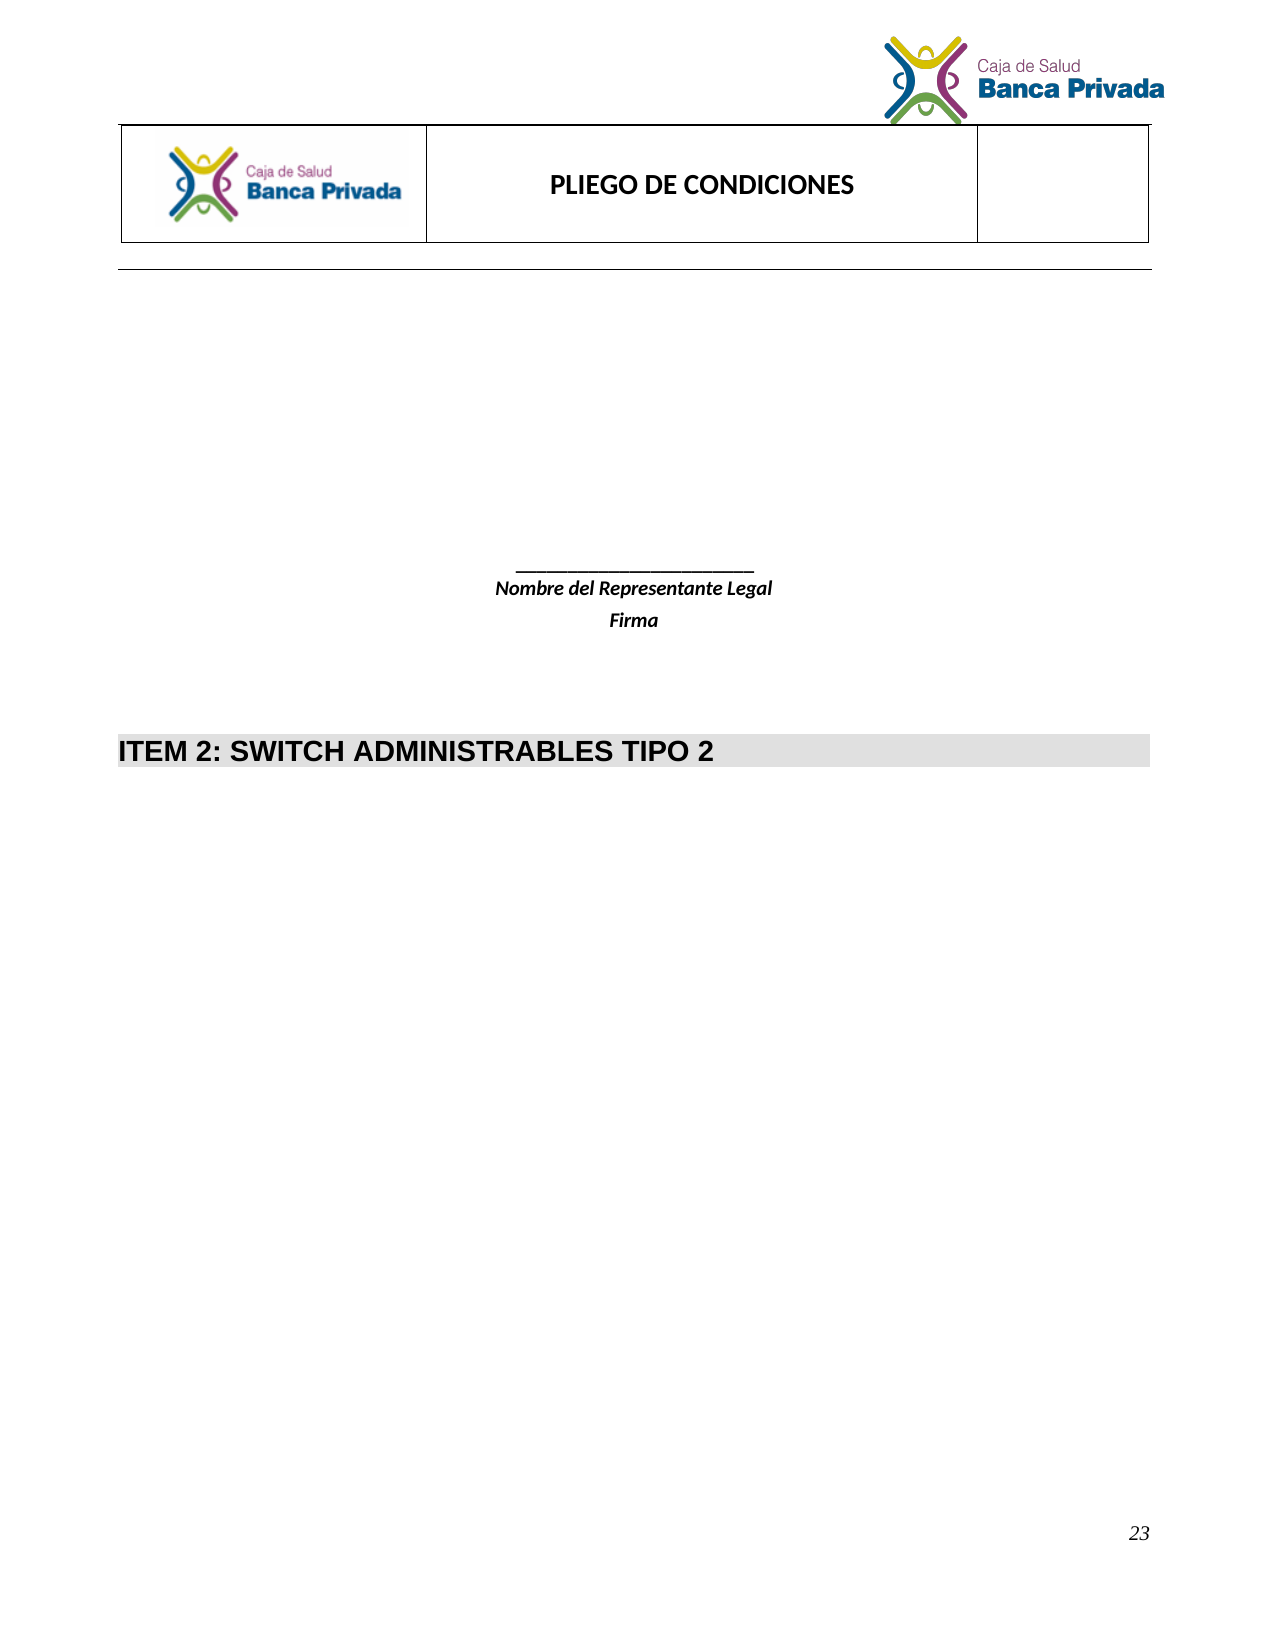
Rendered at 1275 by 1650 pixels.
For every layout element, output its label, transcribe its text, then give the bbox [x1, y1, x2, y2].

text Firma [118, 607, 1152, 632]
picture [873, 28, 1177, 135]
picture [978, 126, 1148, 135]
picture [873, 126, 977, 135]
text ITEM 2: SWITCH ADMINISTRABLES TIPO 2 [118, 734, 1150, 767]
text Nombre del Representante Legal [118, 575, 1152, 601]
picture [154, 126, 410, 227]
text _______________________ [118, 550, 1152, 575]
